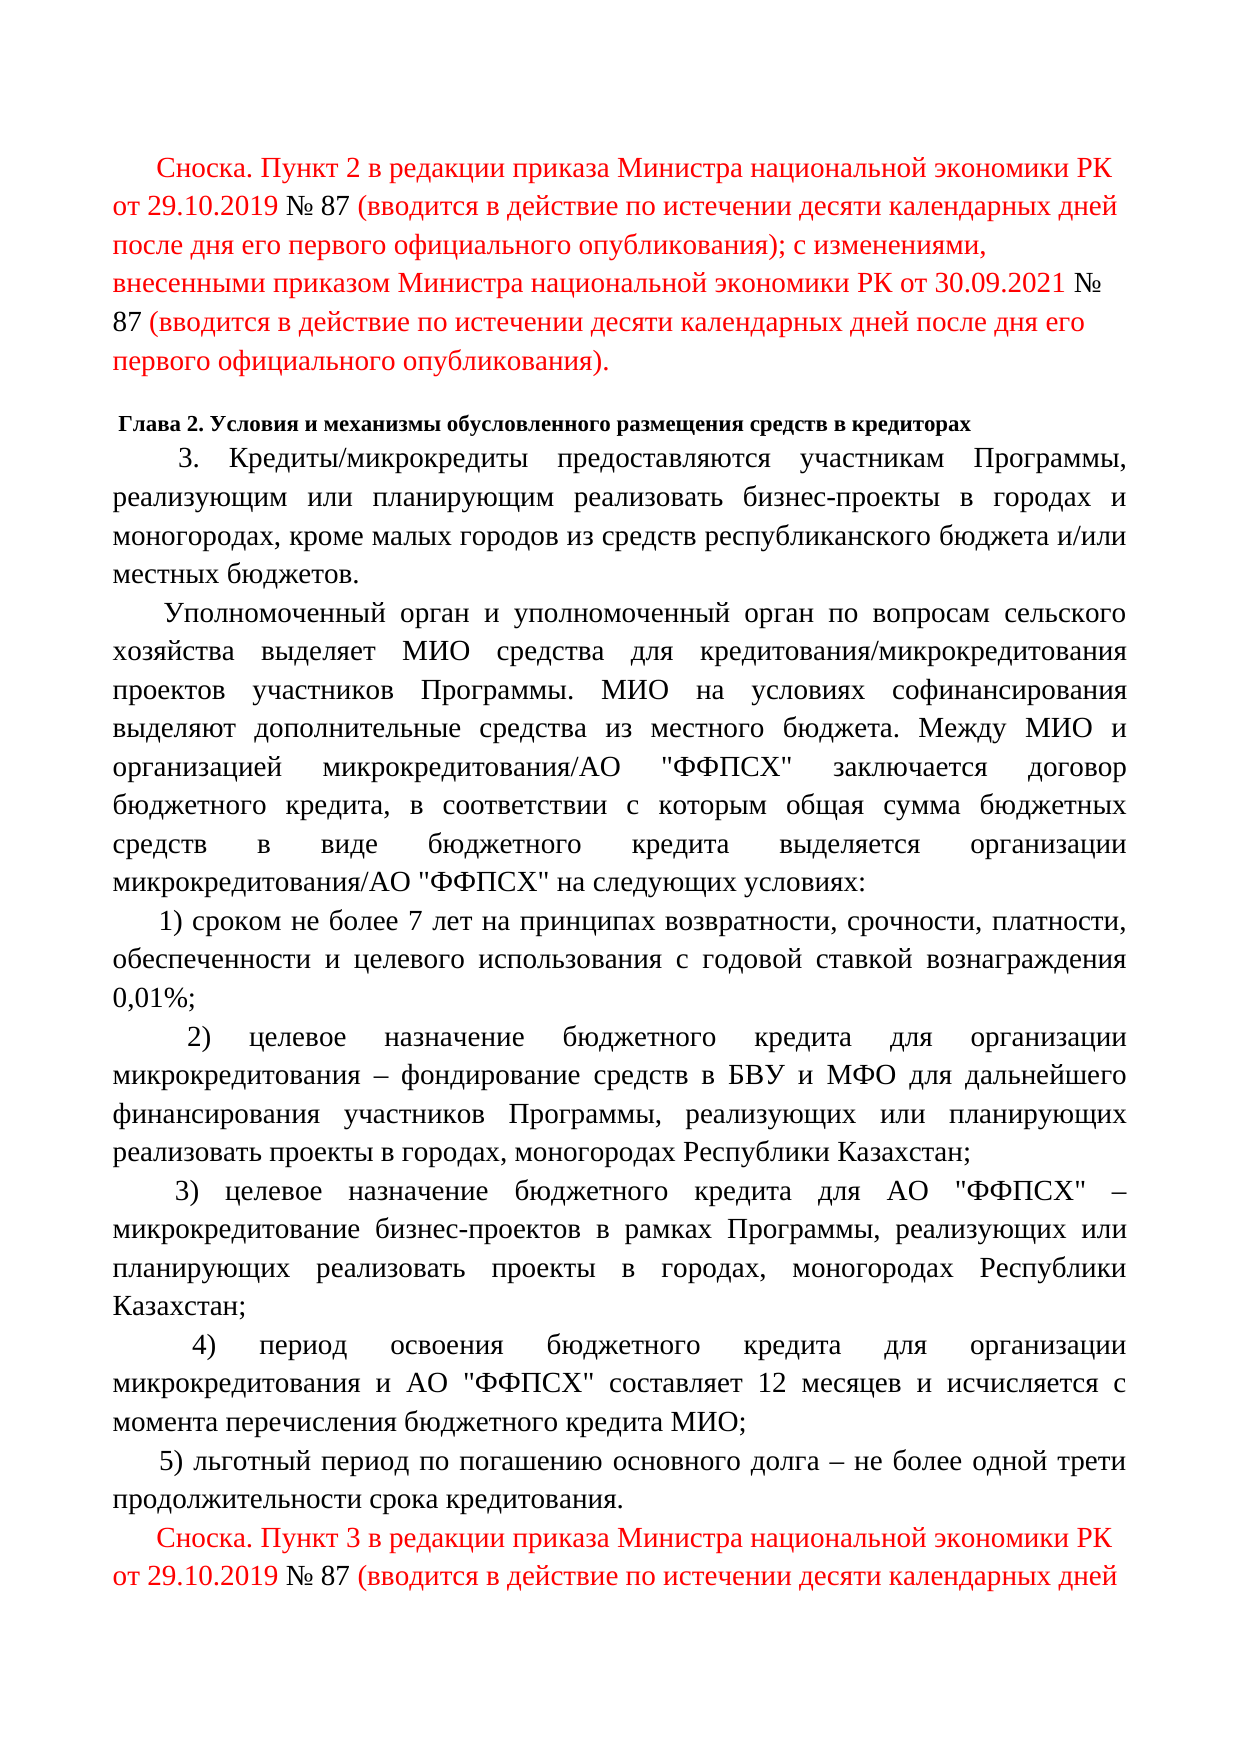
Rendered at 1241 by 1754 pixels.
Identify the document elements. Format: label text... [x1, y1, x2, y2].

text 5) льготный период по погашению основного долга – не более одной трети продолжительности срока кредитования. [112, 1443, 1128, 1515]
text Уполномоченный орган и уполномоченный орган по вопросам сельского хозяйства выделяет МИО средства для кредитования/микрокредитования проектов участников Программы. МИО на условиях софинансирования выделяют дополнительные средства из местного бюджета. Между МИО и организацией микрокредитования/АО "ФФПСХ" заключается договор бюджетного кредита, в соответствии с которым общая сумма бюджетных средств в виде бюджетного кредита выделяется организации микрокредитования/АО "ФФПСХ" на следующих условиях: [112, 595, 1128, 898]
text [112, 1520, 1128, 1592]
text 4) период освоения бюджетного кредита для организации микрокредитования и АО "ФФПСХ" составляет 12 месяцев и исчисляется с момента перечисления бюджетного кредита МИО; [112, 1327, 1128, 1438]
text 1) сроком не более 7 лет на принципах возвратности, срочности, платности, обеспеченности и целевого использования с годовой ставкой вознаграждения 0,01%; [112, 903, 1128, 1014]
text 2) целевое назначение бюджетного кредита для организации микрокредитования – фондирование средств в БВУ и МФО для дальнейшего финансирования участников Программы, реализующих или планирующих реализовать проекты в городах, моногородах Республики Казахстан; [112, 1019, 1128, 1168]
text 3) целевое назначение бюджетного кредита для АО "ФФПСХ" – микрокредитование бизнес-проектов в рамках Программы, реализующих или планирующих реализовать проекты в городах, моногородах Республики Казахстан; [112, 1173, 1128, 1322]
text 3. Кредиты/микрокредиты предоставляются участникам Программы, реализующим или планирующим реализовать бизнес-проекты в городах и моногородах, кроме малых городов из средств республиканского бюджета и/или местных бюджетов. [112, 441, 1128, 590]
text Глава 2. Условия и механизмы обусловленного размещения средств в кредиторах [112, 410, 1128, 437]
text Сноска. Пункт 2 в редакции приказа Министра национальной экономики РК от 29.10.2019 № 87 (вводится в действие по истечении десяти календарных дней после дня его первого официального опубликования); с изменениями, внесенными приказом Министра национальной экономики РК от 30.09.2021 № 87 (вводится в действие по истечении десяти календарных дней после дня его первого официального опубликования). [112, 150, 1128, 406]
